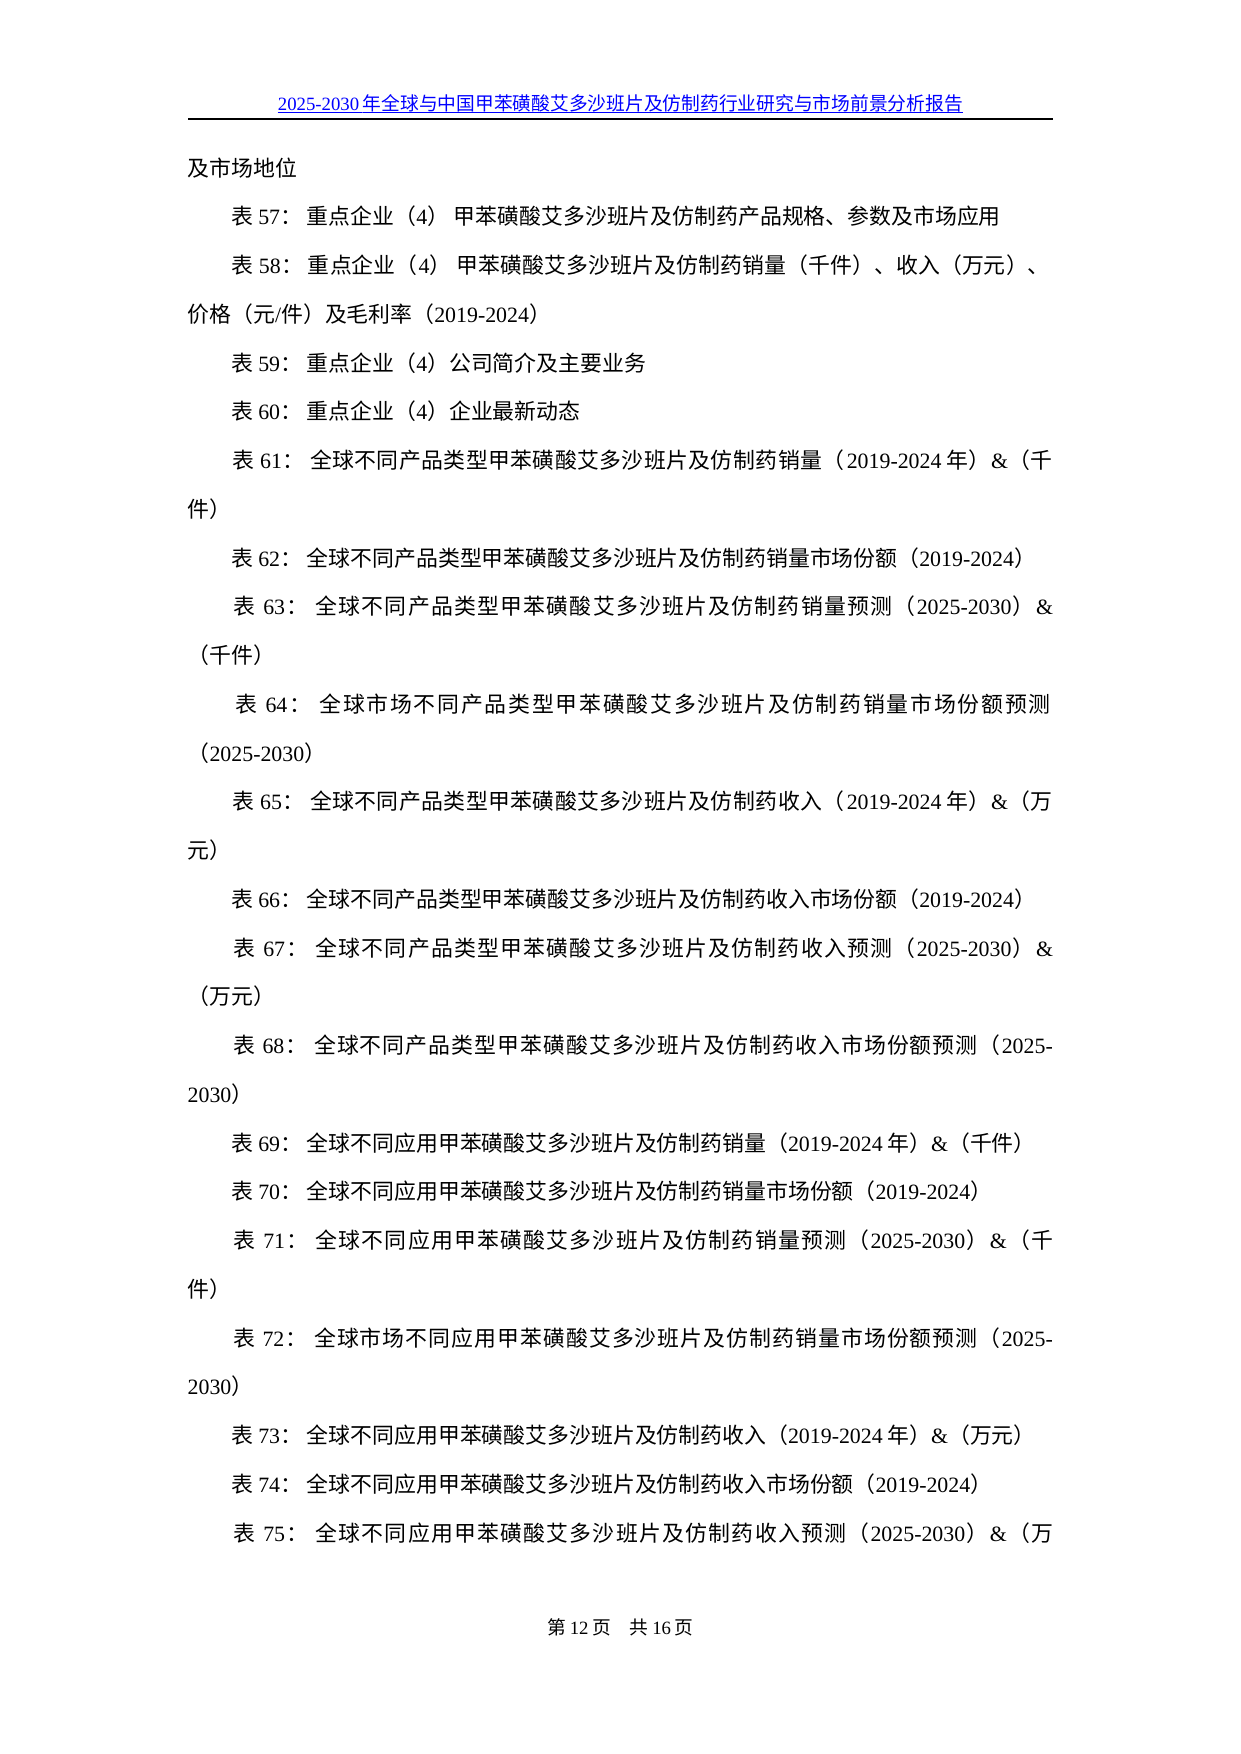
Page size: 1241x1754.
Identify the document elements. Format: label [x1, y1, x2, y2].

text [187, 150, 1053, 1548]
